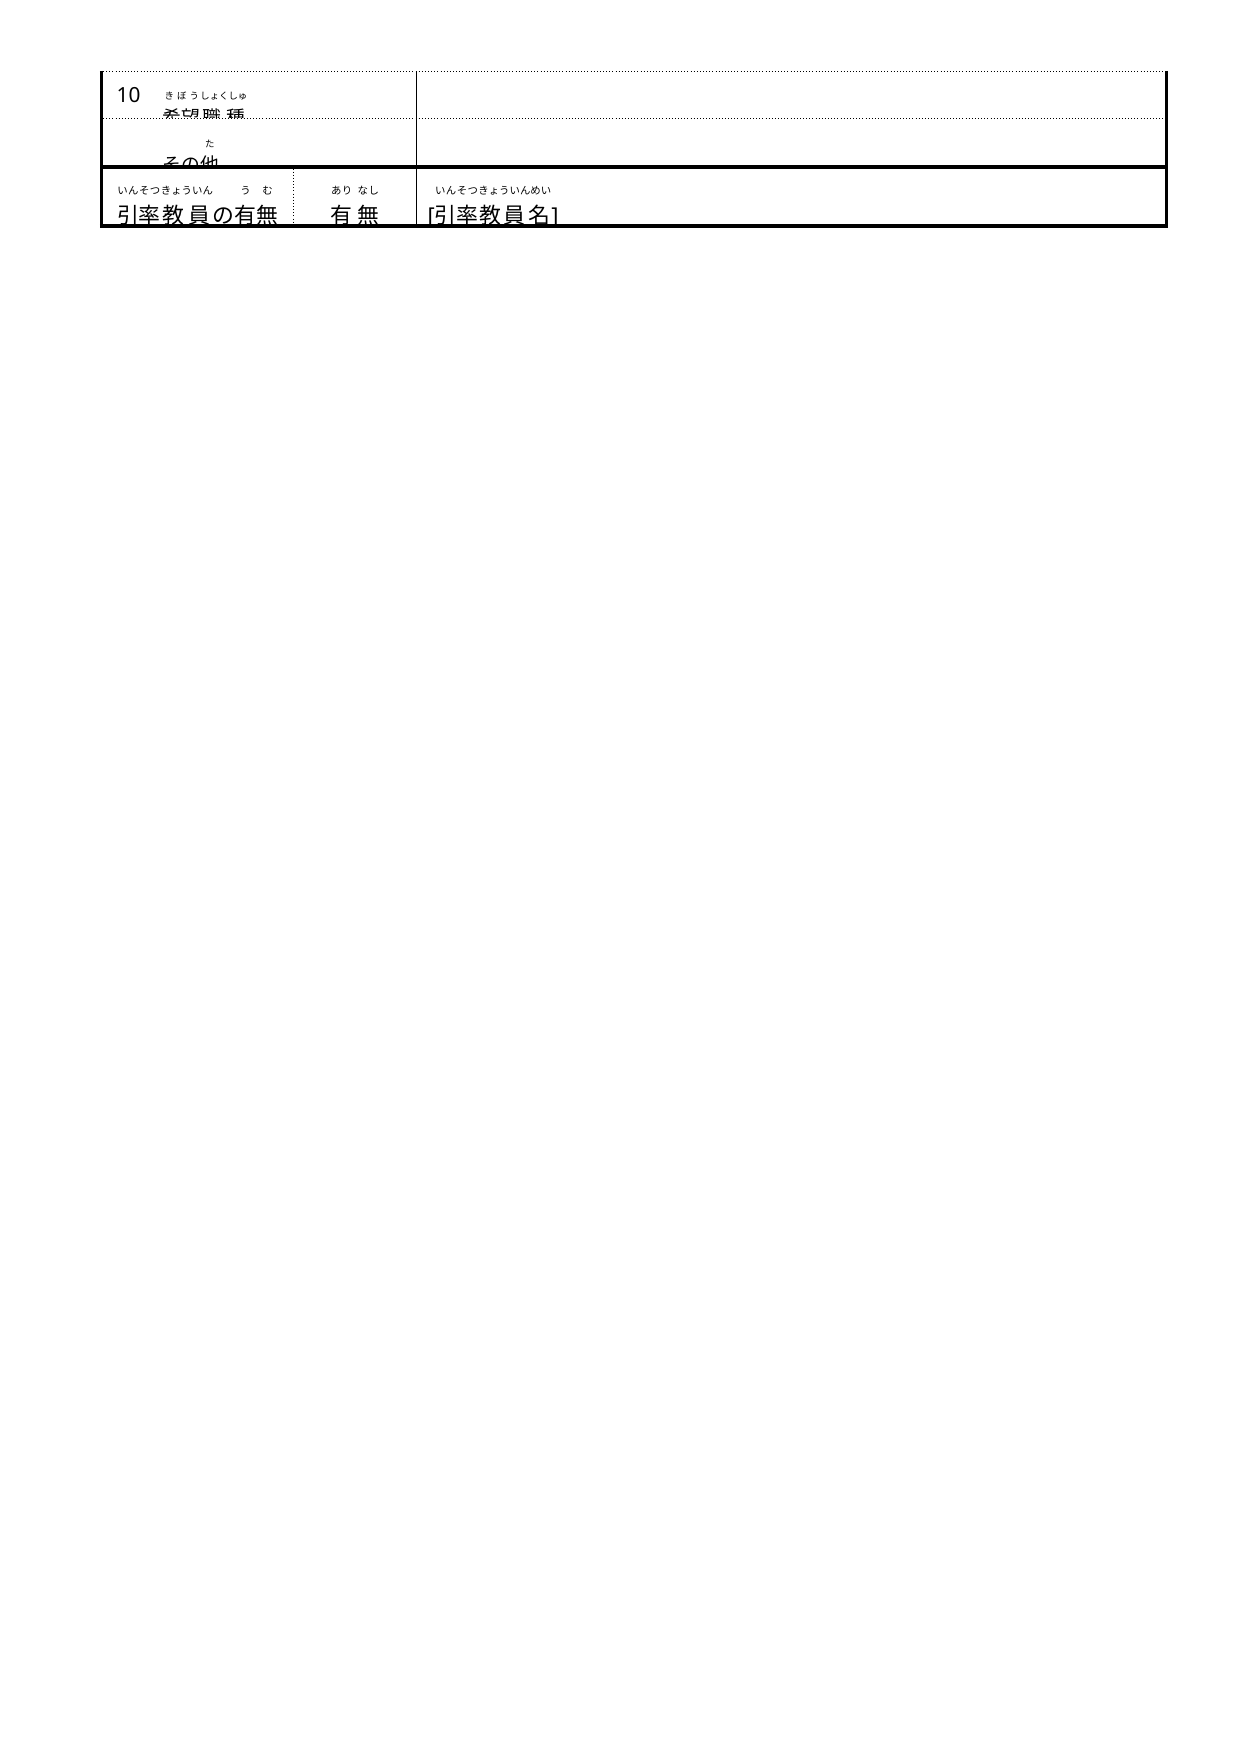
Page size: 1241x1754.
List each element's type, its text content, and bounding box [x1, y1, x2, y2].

table_cell その [151, 118, 416, 165]
table_cell 10 [103, 71, 151, 118]
table_cell [417, 71, 1165, 118]
table_cell [151, 71, 416, 118]
table_cell [593, 169, 1165, 224]
table_cell [417, 118, 1165, 165]
table_cell [] [417, 169, 593, 224]
table_cell [103, 118, 151, 165]
table_cell の [103, 169, 293, 224]
table_cell [294, 169, 416, 224]
